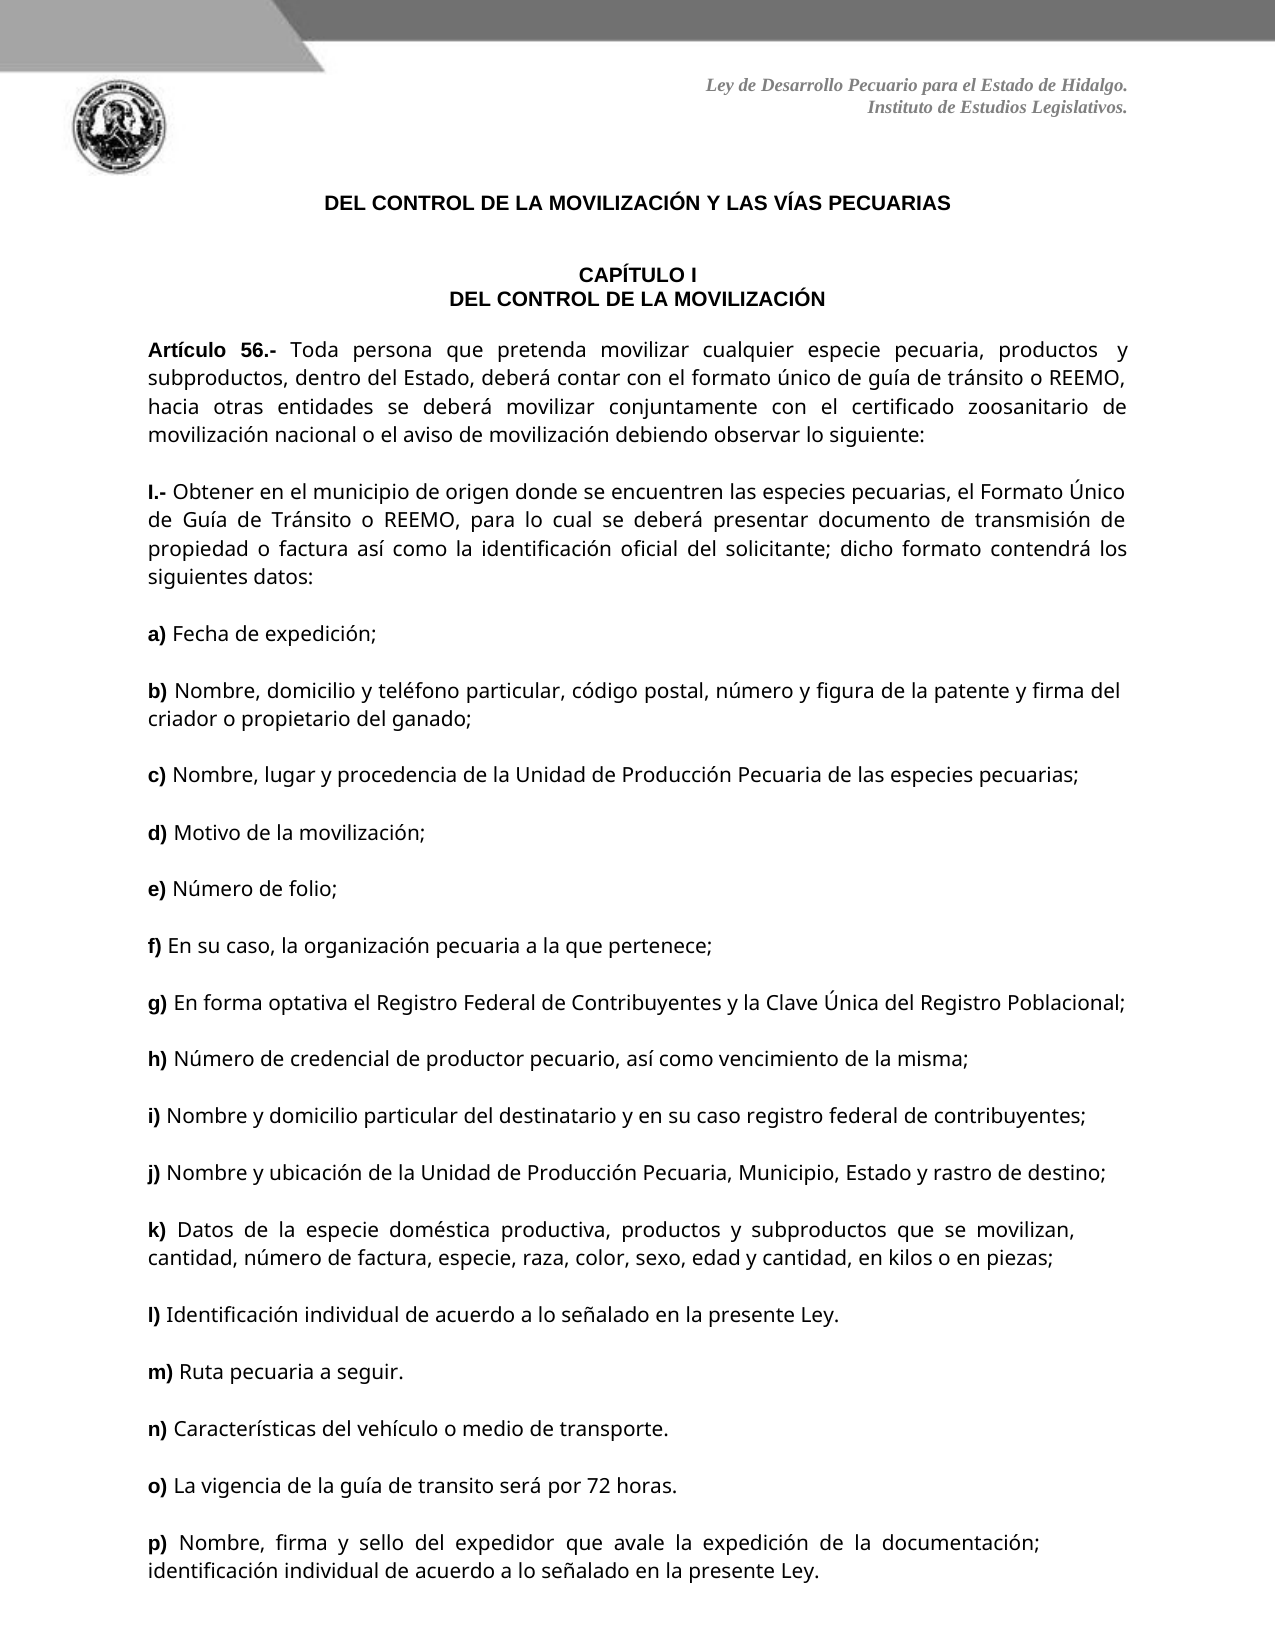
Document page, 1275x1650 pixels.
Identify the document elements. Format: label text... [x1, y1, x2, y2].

list La vigencia de la guía de transito será por 72 horas. [148, 1471, 1139, 1499]
text Artículo 56.- Toda persona que pretenda movilizar cualquier especie pecuaria, productos y subproductos, dentro del Estado, deberá contar con el formato único de guía de tránsito o REEMO, hacia otras entidades se deberá movilizar conjuntamente con el certificado zoosanitario de movilización nacional o el aviso de movilización debiendo observar lo siguiente: [148, 335, 1128, 449]
text I.- Obtener en el municipio de origen donde se encuentren las especies pecuarias, el Formato Único de Guía de Tránsito o REEMO, para lo cual se deberá presentar documento de transmisión de propiedad o factura así como la identificación oficial del solicitante; dicho formato contendrá los siguientes datos: [148, 477, 1127, 591]
list Ruta pecuaria a seguir. [148, 1357, 1139, 1386]
list Nombre, domicilio y teléfono particular, código postal, número y figura de la patente y firma del criador o propietario del ganado; [148, 676, 1126, 733]
list Identificación individual de acuerdo a lo señalado en la presente Ley. [148, 1300, 1139, 1329]
list Nombre, lugar y procedencia de la Unidad de Producción Pecuaria de las especies pecuarias; [148, 761, 1139, 789]
list Fecha de expedición; [148, 619, 1139, 647]
text CAPÍTULO I [416, 263, 859, 287]
list Número de folio; [148, 874, 1139, 903]
list En forma optativa el Registro Federal de Contribuyentes y la Clave Única del Registro Poblacional; [148, 988, 1139, 1016]
list Nombre y ubicación de la Unidad de Producción Pecuaria, Municipio, Estado y rastro de destino; [148, 1158, 1139, 1187]
list Nombre y domicilio particular del destinatario y en su caso registro federal de contribuyentes; [148, 1101, 1139, 1130]
list Número de credencial de productor pecuario, así como vencimiento de la misma; [148, 1044, 1139, 1073]
list Datos de la especie doméstica productiva, productos y subproductos que se movilizan, cantidad, número de factura, especie, raza, color, sexo, edad y cantidad, en kilos o en piezas; [148, 1215, 1127, 1272]
list En su caso, la organización pecuaria a la que pertenece; [148, 931, 1139, 959]
picture [0, 0, 1275, 176]
list Nombre, firma y sello del expedidor que avale la expedición de la documentación; identificación individual de acuerdo a lo señalado en la presente Ley. [148, 1528, 1127, 1584]
list Características del vehículo o medio de transporte. [148, 1414, 1139, 1442]
list Motivo de la movilización; [148, 818, 1139, 846]
text DEL CONTROL DE LA MOVILIZACIÓN [416, 287, 858, 311]
text DEL CONTROL DE LA MOVILIZACIÓN Y LAS VÍAS PECUARIAS [135, 191, 1139, 215]
